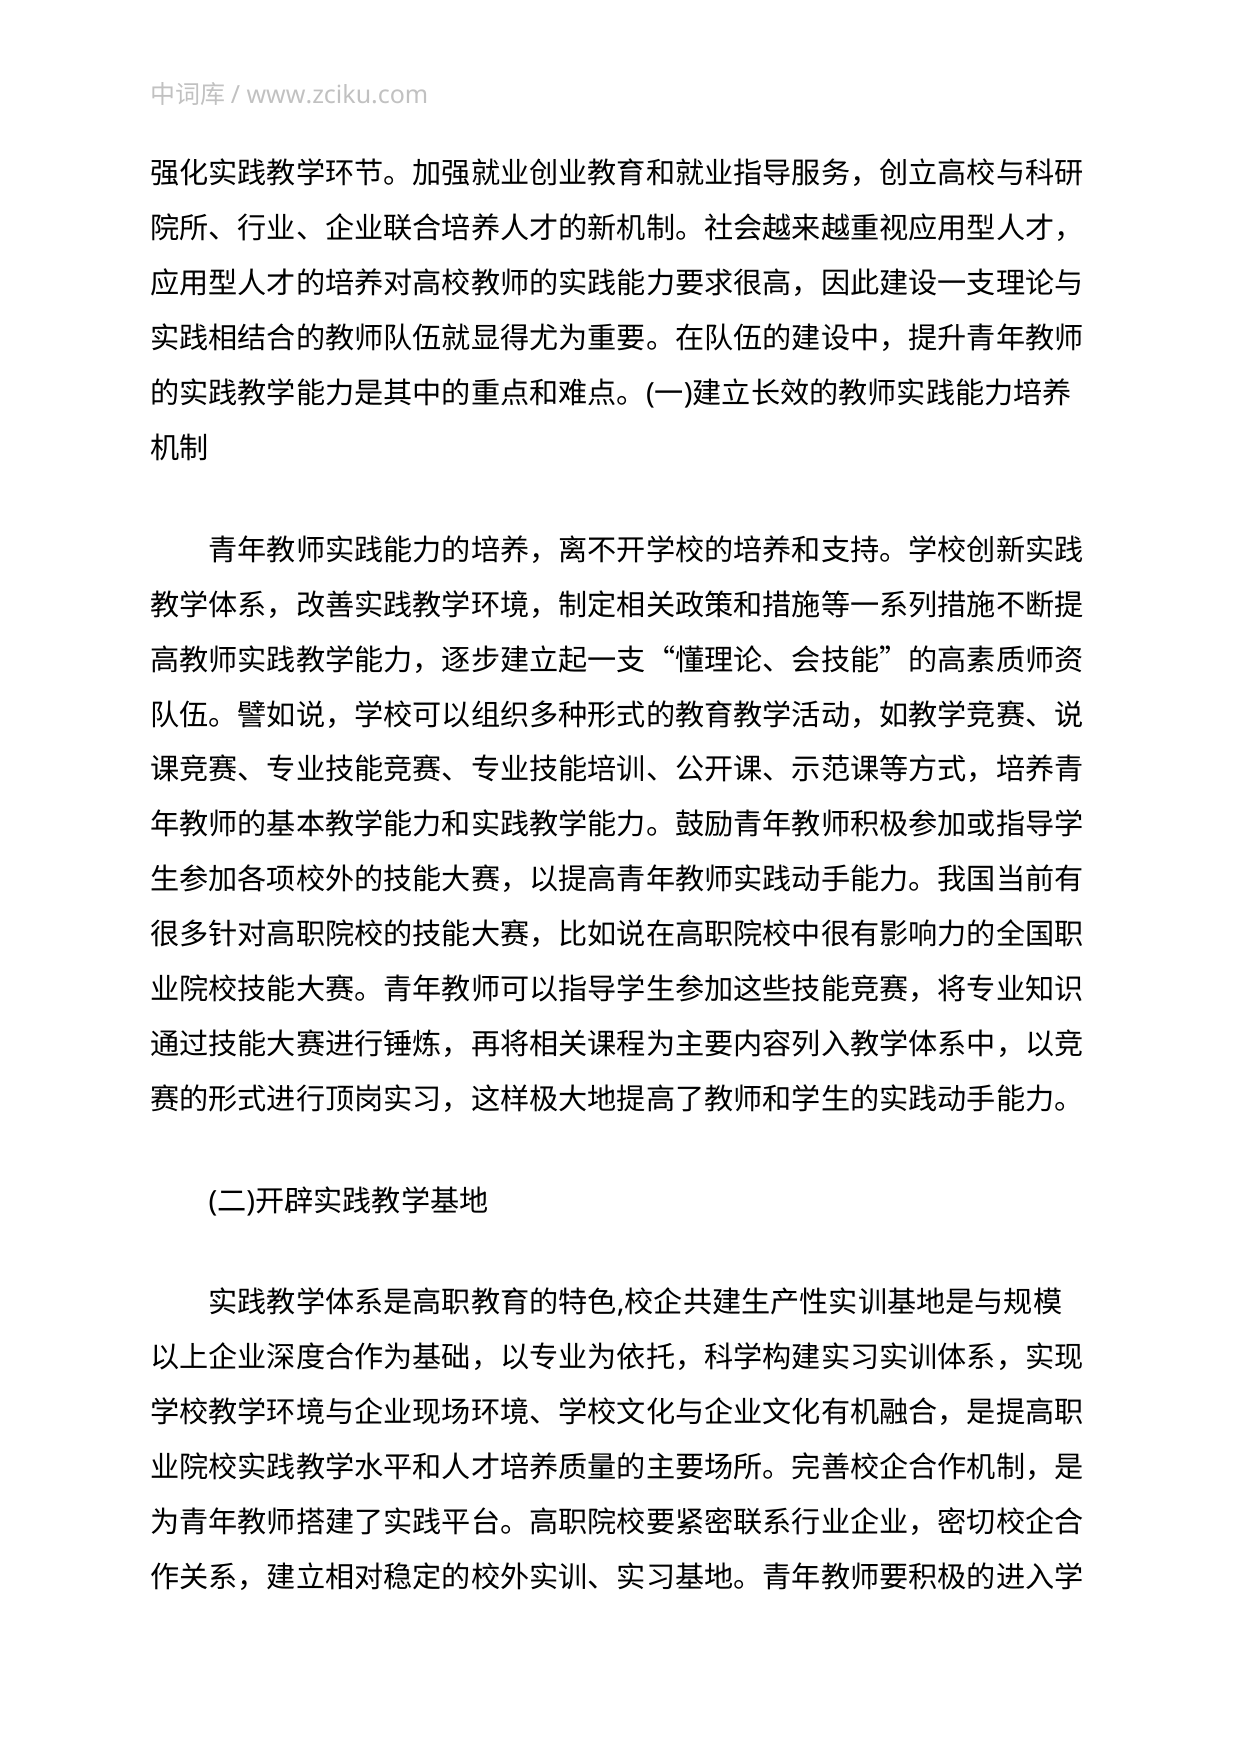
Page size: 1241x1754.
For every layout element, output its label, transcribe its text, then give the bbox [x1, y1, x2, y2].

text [150, 1279, 1090, 1596]
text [150, 150, 1090, 467]
text 青年教师实践能力的培养，离不开学校的培养和支持。学校创新实践教学体系，改善实践教学环境，制定相关政策和措施等一系列措施不断提高教师实践教学能力，逐步建立起一支“懂理论、会技能”的高素质师资队伍。譬如说，学校可以组织多种形式的教育教学活动，如教学竞赛、说课竞赛、专业技能竞赛、专业技能培训、公开课、示范课等方式，培养青年教师的基本教学能力和实践教学能力。鼓励青年教师积极参加或指导学生参加各项校外的技能大赛，以提高青年教师实践动手能力。我国当前有很多针对高职院校的技能大赛，比如说在高职院校中很有影响力的全国职业院校技能大赛。青年教师可以指导学生参加这些技能竞赛，将专业知识通过技能大赛进行锤炼，再将相关课程为主要内容列入教学体系中，以竞赛的形式进行顶岗实习，这样极大地提高了教师和学生的实践动手能力。 [150, 526, 1090, 1118]
text (二)开辟实践教学基地 [150, 1177, 1090, 1219]
